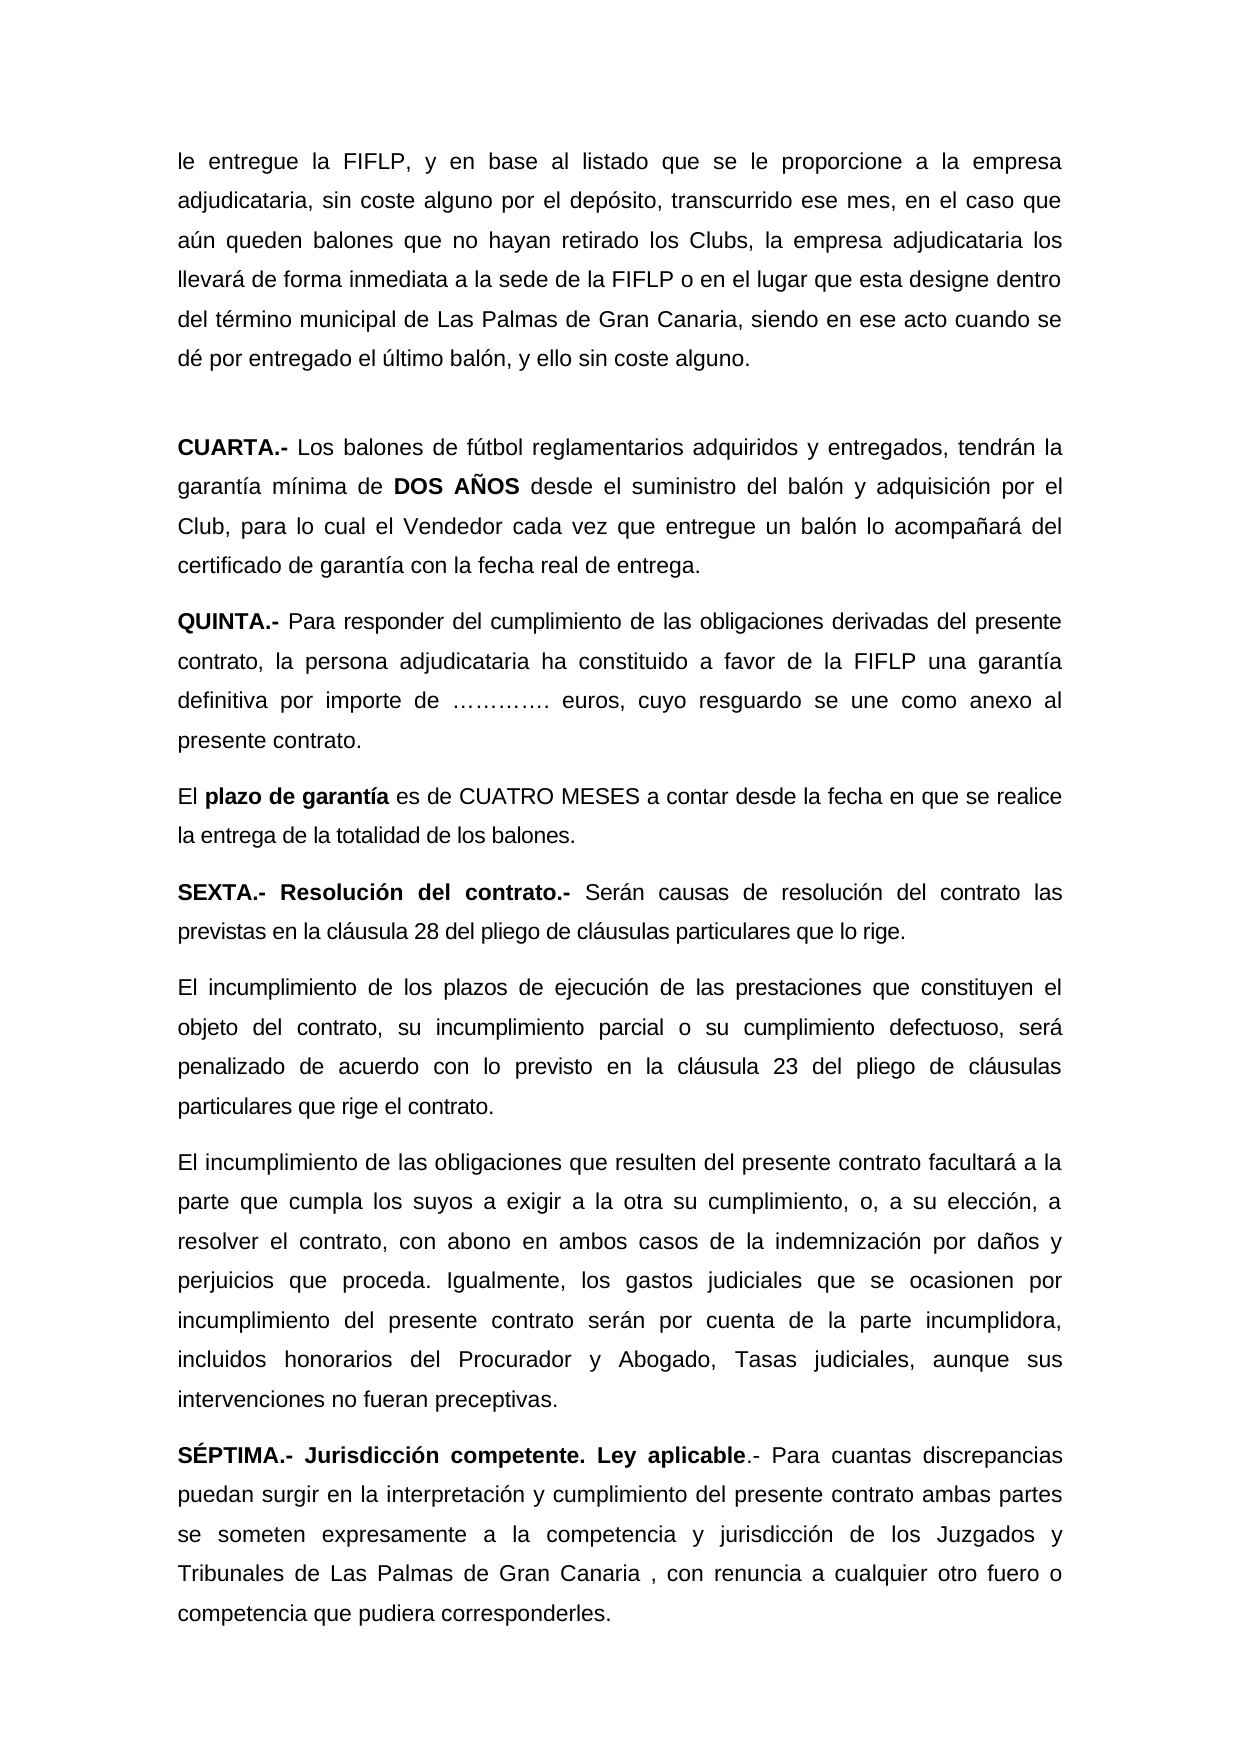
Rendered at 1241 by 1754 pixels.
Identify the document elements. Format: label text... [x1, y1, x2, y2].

text El plazo de garantía es de CUATRO MESES a contar desde la fecha en que se realice la entrega de la totalidad de los balones. [177, 783, 1063, 849]
text El incumplimiento de las obligaciones que resulten del presente contrato facultará a la parte que cumpla los suyos a exigir a la otra su cumplimiento, o, a su elección, a resolver el contrato, con abono en ambos casos de la indemnización por daños y perjuicios que proceda. Igualmente, los gastos judiciales que se ocasionen por incumplimiento del presente contrato serán por cuenta de la parte incumplidora, incluidos honorarios del Procurador y Abogado, Tasas judiciales, aunque sus intervenciones no fueran preceptivas. [177, 1149, 1063, 1412]
text QUINTA.- Para responder del cumplimiento de las obligaciones derivadas del presente contrato, la persona adjudicataria ha constituido a favor de la FIFLP una garantía definitiva por importe de …………. euros, cuyo resguardo se une como anexo al presente contrato. [177, 608, 1063, 753]
text CUARTA.- Los balones de fútbol reglamentarios adquiridos y entregados, tendrán la garantía mínima de DOS AÑOS desde el suministro del balón y adquisición por el Club, para lo cual el Vendedor cada vez que entregue un balón lo acompañará del certificado de garantía con la fecha real de entrega. [177, 434, 1063, 578]
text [177, 148, 1063, 371]
text El incumplimiento de los plazos de ejecución de las prestaciones que constituyen el objeto del contrato, su incumplimiento parcial o su cumplimiento defectuoso, será penalizado de acuerdo con lo previsto en la cláusula 23 del pliego de cláusulas particulares que rige el contrato. [177, 974, 1063, 1119]
text SEXTA.- Resolución del contrato.- Serán causas de resolución del contrato las previstas en la cláusula 28 del pliego de cláusulas particulares que lo rige. [177, 878, 1063, 944]
text SÉPTIMA.- Jurisdicción competente. Ley aplicable.- Para cuantas discrepancias puedan surgir en la interpretación y cumplimiento del presente contrato ambas partes se someten expresamente a la competencia y jurisdicción de los Juzgados y Tribunales de Las Palmas de Gran Canaria , con renuncia a cualquier otro fuero o competencia que pudiera corresponderles. [177, 1442, 1063, 1626]
